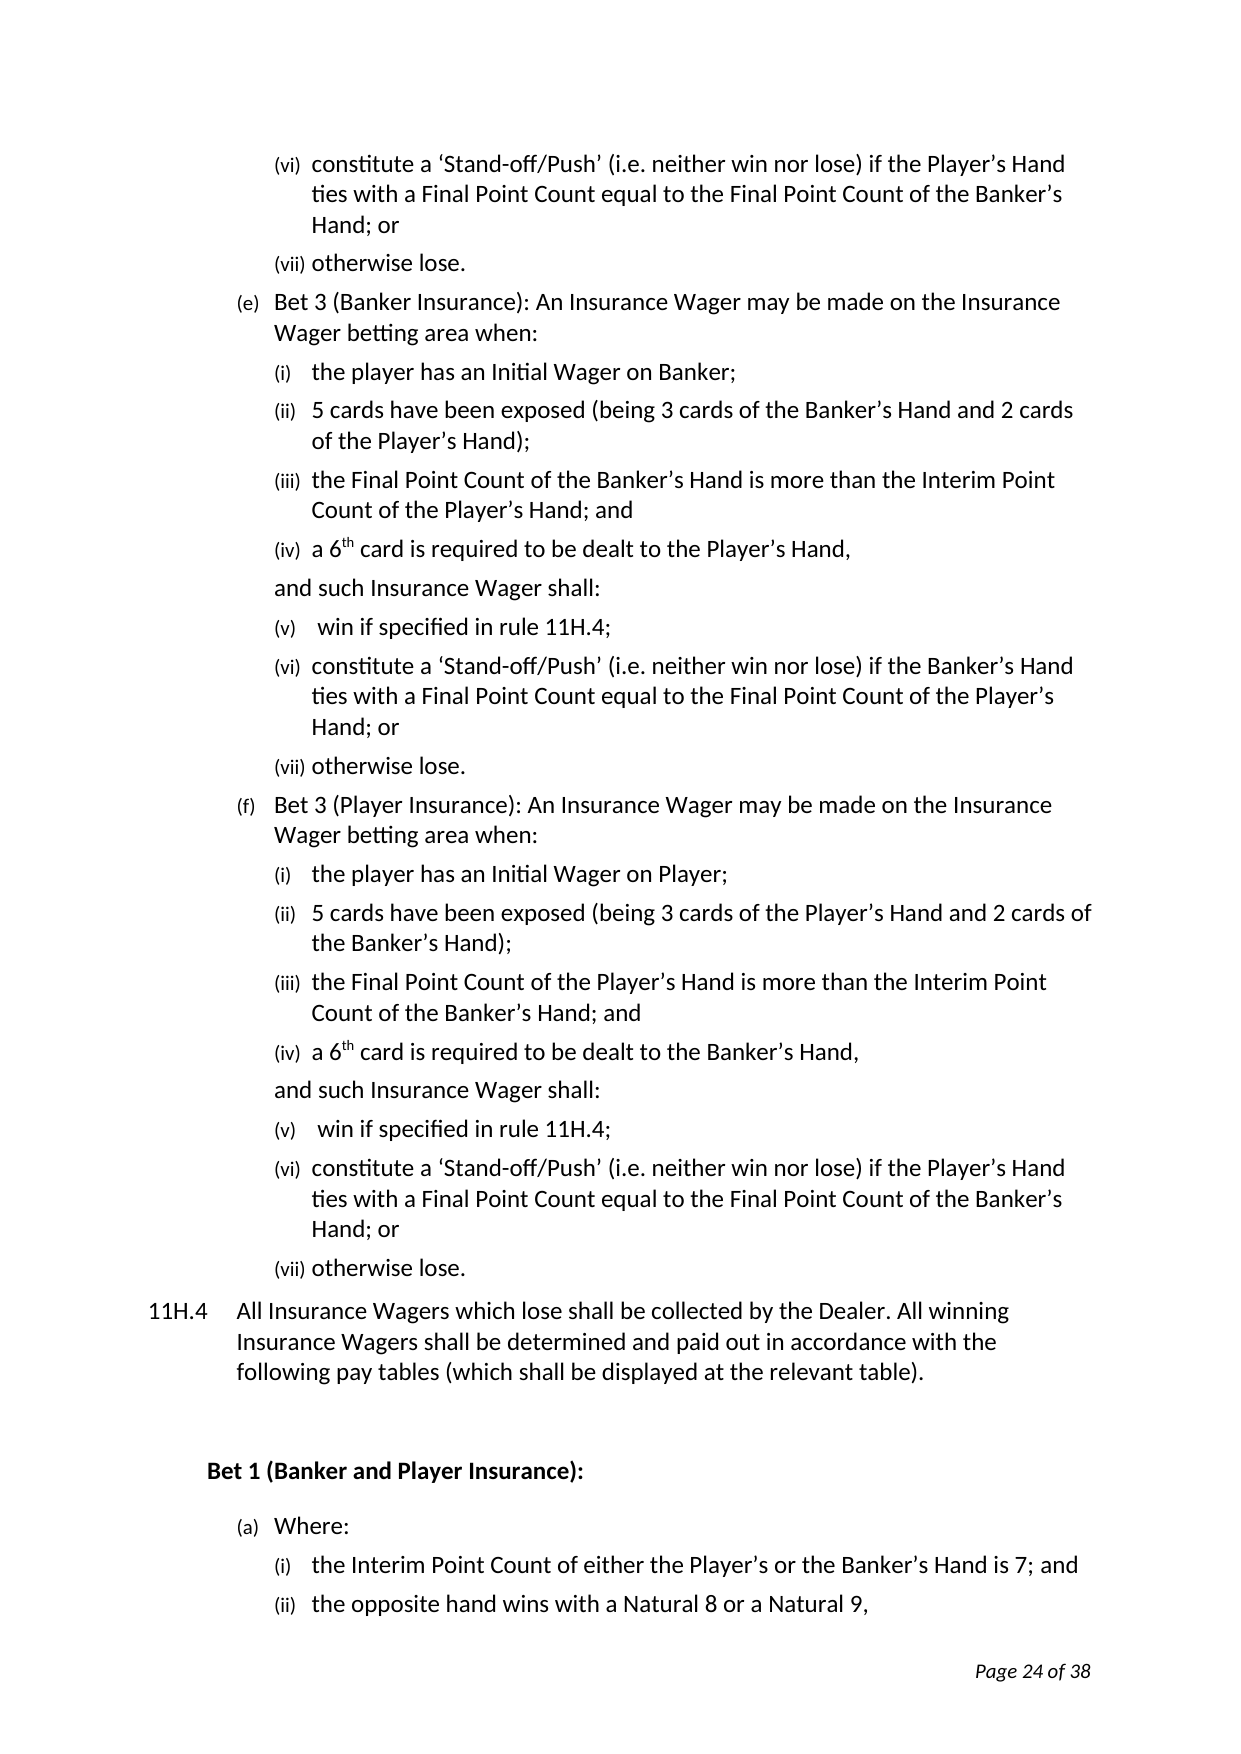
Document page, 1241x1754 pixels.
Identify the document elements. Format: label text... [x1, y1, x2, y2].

list and such Insurance Wager shall: [274, 1074, 1092, 1105]
list a 6th card is required to be dealt to the Banker’s Hand, [274, 1036, 1092, 1066]
list the player has an Initial Wager on Player; [274, 858, 1092, 889]
list constitute a ‘Stand-off/Push’ (i.e. neither win nor lose) if the Banker’s Hand ties with a Final Point Count equal to the Final Point Count of the Player’s Hand; or [274, 650, 1092, 742]
list the Interim Point Count of either the Player’s or the Banker’s Hand is 7; and [274, 1549, 1092, 1580]
list a 6th card is required to be dealt to the Player’s Hand, [274, 533, 1092, 564]
list and such Insurance Wager shall: [274, 572, 1092, 603]
list constitute a ‘Stand-off/Push’ (i.e. neither win nor lose) if the Player’s Hand ties with a Final Point Count equal to the Final Point Count of the Banker’s Hand; or [274, 148, 1092, 239]
list win if specified in rule 11H.4; [274, 611, 1092, 642]
list 5 cards have been exposed (being 3 cards of the Player’s Hand and 2 cards of the Banker’s Hand); [274, 897, 1092, 958]
list otherwise lose. [274, 248, 1092, 278]
list the player has an Initial Wager on Banker; [274, 356, 1092, 386]
text Bet 1 (Banker and Player Insurance): [148, 1455, 1092, 1485]
list Bet 3 (Player Insurance): An Insurance Wager may be made on the Insurance Wager betting area when: [236, 789, 1092, 850]
list Where: [236, 1510, 1092, 1541]
list constitute a ‘Stand-off/Push’ (i.e. neither win nor lose) if the Player’s Hand ties with a Final Point Count equal to the Final Point Count of the Banker’s Hand; or [274, 1152, 1092, 1244]
list otherwise lose. [274, 1252, 1092, 1283]
list win if specified in rule 11H.4; [274, 1113, 1092, 1144]
list otherwise lose. [274, 750, 1092, 780]
list the opposite hand wins with a Natural 8 or a Natural 9, [274, 1588, 1092, 1618]
list 5 cards have been exposed (being 3 cards of the Banker’s Hand and 2 cards of the Player’s Hand); [274, 395, 1092, 456]
text 11H.4 All Insurance Wagers which lose shall be collected by the Dealer. All winning Insurance Wagers shall be determined and paid out in accordance with the following pay tables (which shall be displayed at the relevant table). [148, 1295, 1092, 1387]
list the Final Point Count of the Player’s Hand is more than the Interim Point Count of the Banker’s Hand; and [274, 966, 1092, 1027]
list the Final Point Count of the Banker’s Hand is more than the Interim Point Count of the Player’s Hand; and [274, 464, 1092, 525]
list Bet 3 (Banker Insurance): An Insurance Wager may be made on the Insurance Wager betting area when: [236, 286, 1092, 347]
